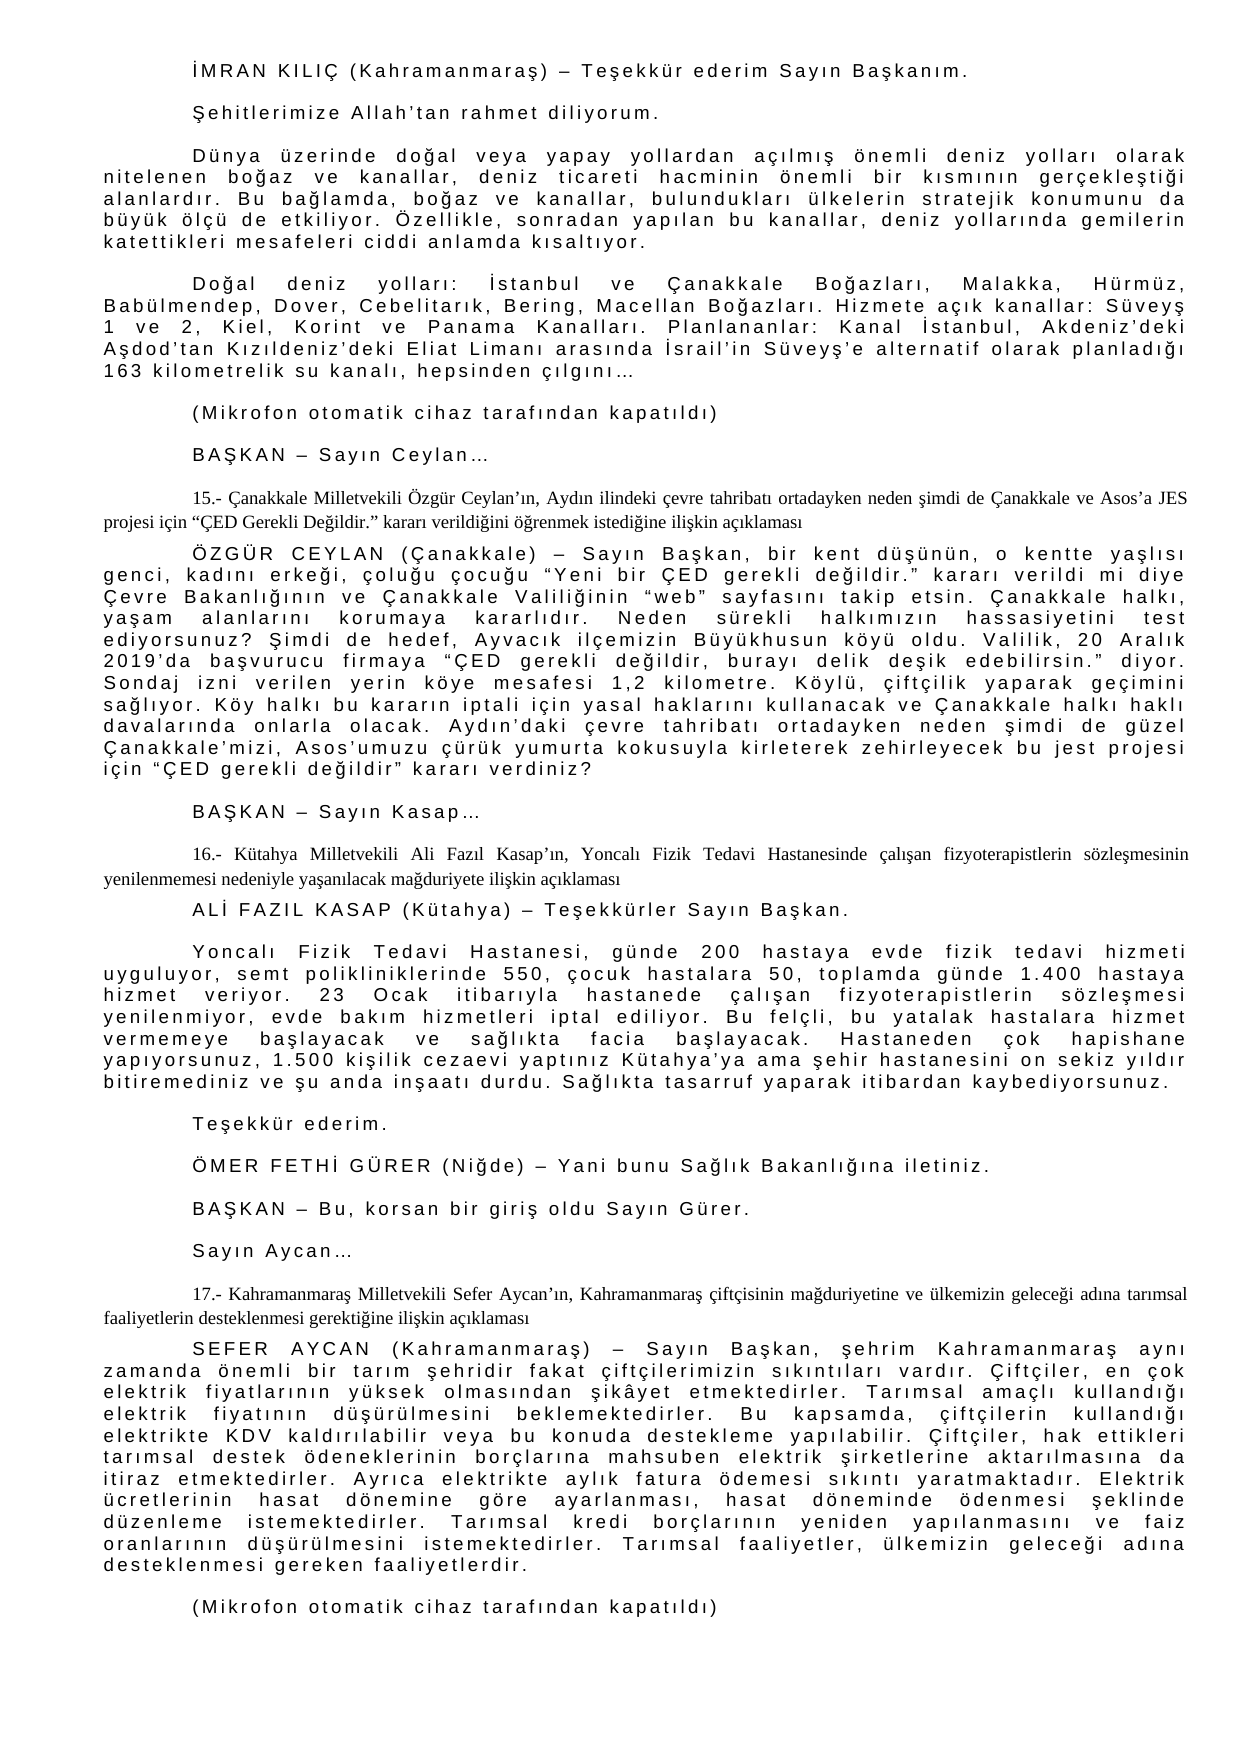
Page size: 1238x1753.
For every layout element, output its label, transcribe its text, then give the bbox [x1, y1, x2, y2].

text Yoncalı Fizik Tedavi Hastanesi, günde 200 hastaya evde fizik tedavi hizmeti uyguluyor, semt polikliniklerinde 550, çocuk hastalara 50, toplamda günde 1.400 hastaya hizmet veriyor. 23 Ocak itibarıyla hastanede çalışan fizyoterapistlerin sözleşmesi yenilenmiyor, evde bakım hizmetleri iptal ediliyor. Bu felçli, bu yatalak hastalara hizmet vermemeye başlayacak ve sağlıkta facia başlayacak. Hastaneden çok hapishane yapıyorsunuz, 1.500 kişilik cezaevi yaptınız Kütahya’ya ama şehir hastanesini on sekiz yıldır bitiremediniz ve şu anda inşaatı durdu. Sağlıkta tasarruf yaparak itibardan kaybediyorsunuz. [103, 941, 1186, 1092]
text BAŞKAN – Sayın Kasap… [103, 800, 1186, 822]
text 15.- Çanakkale Milletvekili Özgür Ceylan’ın, Aydın ilindeki çevre tahribatı ortadayken neden şimdi de Çanakkale ve Asos’a JES projesi için “ÇED Gerekli Değildir.” kararı verildiğini öğrenmek istediğine ilişkin açıklaması [103, 487, 1190, 533]
text BAŞKAN – Sayın Ceylan… [103, 444, 1186, 466]
text (Mikrofon otomatik cihaz tarafından kapatıldı) [103, 402, 1186, 423]
text 16.- Kütahya Milletvekili Ali Fazıl Kasap’ın, Yoncalı Fizik Tedavi Hastanesinde çalışan fizyoterapistlerin sözleşmesinin yenilenmemesi nedeniyle yaşanılacak mağduriyete ilişkin açıklaması [103, 843, 1190, 889]
text (Mikrofon otomatik cihaz tarafından kapatıldı) [103, 1596, 1186, 1618]
text Dünya üzerinde doğal veya yapay yollardan açılmış önemli deniz yolları olarak nitelenen boğaz ve kanallar, deniz ticareti hacminin önemli bir kısmının gerçekleştiği alanlardır. Bu bağlamda, boğaz ve kanallar, bulundukları ülkelerin stratejik konumunu da büyük ölçü de etkiliyor. Özellikle, sonradan yapılan bu kanallar, deniz yollarında gemilerin katettikleri mesafeleri ciddi anlamda kısaltıyor. [103, 144, 1186, 252]
text ÖMER FETHİ GÜRER (Niğde) – Yani bunu Sağlık Bakanlığına iletiniz. [103, 1155, 1186, 1177]
text İMRAN KILIÇ (Kahramanmaraş) – Teşekkür ederim Sayın Başkanım. [103, 60, 1186, 81]
text Sayın Aycan… [103, 1240, 1186, 1262]
text Teşekkür ederim. [103, 1113, 1186, 1134]
text BAŞKAN – Bu, korsan bir giriş oldu Sayın Gürer. [103, 1198, 1186, 1219]
text ÖZGÜR CEYLAN (Çanakkale) – Sayın Başkan, bir kent düşünün, o kentte yaşlısı genci, kadını erkeği, çoluğu çocuğu “Yeni bir ÇED gerekli değildir.” kararı verildi mi diye Çevre Bakanlığının ve Çanakkale Valiliğinin “web” sayfasını takip etsin. Çanakkale halkı, yaşam alanlarını korumaya kararlıdır. Neden sürekli halkımızın hassasiyetini test ediyorsunuz? Şimdi de hedef, Ayvacık ilçemizin Büyükhusun köyü oldu. Valilik, 20 Aralık 2019’da başvurucu firmaya “ÇED gerekli değildir, burayı delik deşik edebilirsin.” diyor. Sondaj izni verilen yerin köye mesafesi 1,2 kilometre. Köylü, çiftçilik yaparak geçimini sağlıyor. Köy halkı bu kararın iptali için yasal haklarını kullanacak ve Çanakkale halkı haklı davalarında onlarla olacak. Aydın’daki çevre tahribatı ortadayken neden şimdi de güzel Çanakkale’mizi, Asos’umuzu çürük yumurta kokusuyla kirleterek zehirleyecek bu jest projesi için “ÇED gerekli değildir” kararı verdiniz? [103, 542, 1186, 779]
text Doğal deniz yolları: İstanbul ve Çanakkale Boğazları, Malakka, Hürmüz, Babülmendep, Dover, Cebelitarık, Bering, Macellan Boğazları. Hizmete açık kanallar: Süveyş 1 ve 2, Kiel, Korint ve Panama Kanalları. Planlananlar: Kanal İstanbul, Akdeniz’deki Aşdod’tan Kızıldeniz’deki Eliat Limanı arasında İsrail’in Süveyş’e alternatif olarak planladığı 163 kilometrelik su kanalı, hepsinden çılgını… [103, 273, 1186, 381]
text 17.- Kahramanmaraş Milletvekili Sefer Aycan’ın, Kahramanmaraş çiftçisinin mağduriyetine ve ülkemizin geleceği adına tarımsal faaliyetlerin desteklenmesi gerektiğine ilişkin açıklaması [103, 1282, 1190, 1329]
text ALİ FAZIL KASAP (Kütahya) – Teşekkürler Sayın Başkan. [103, 899, 1186, 920]
text SEFER AYCAN (Kahramanmaraş) – Sayın Başkan, şehrim Kahramanmaraş aynı zamanda önemli bir tarım şehridir fakat çiftçilerimizin sıkıntıları vardır. Çiftçiler, en çok elektrik fiyatlarının yüksek olmasından şikâyet etmektedirler. Tarımsal amaçlı kullandığı elektrik fiyatının düşürülmesini beklemektedirler. Bu kapsamda, çiftçilerin kullandığı elektrikte KDV kaldırılabilir veya bu konuda destekleme yapılabilir. Çiftçiler, hak ettikleri tarımsal destek ödeneklerinin borçlarına mahsuben elektrik şirketlerine aktarılmasına da itiraz etmektedirler. Ayrıca elektrikte aylık fatura ödemesi sıkıntı yaratmaktadır. Elektrik ücretlerinin hasat dönemine göre ayarlanması, hasat döneminde ödenmesi şeklinde düzenleme istemektedirler. Tarımsal kredi borçlarının yeniden yapılanmasını ve faiz oranlarının düşürülmesini istemektedirler. Tarımsal faaliyetler, ülkemizin geleceği adına desteklenmesi gereken faaliyetlerdir. [103, 1338, 1186, 1575]
text Şehitlerimize Allah’tan rahmet diliyorum. [103, 102, 1186, 124]
